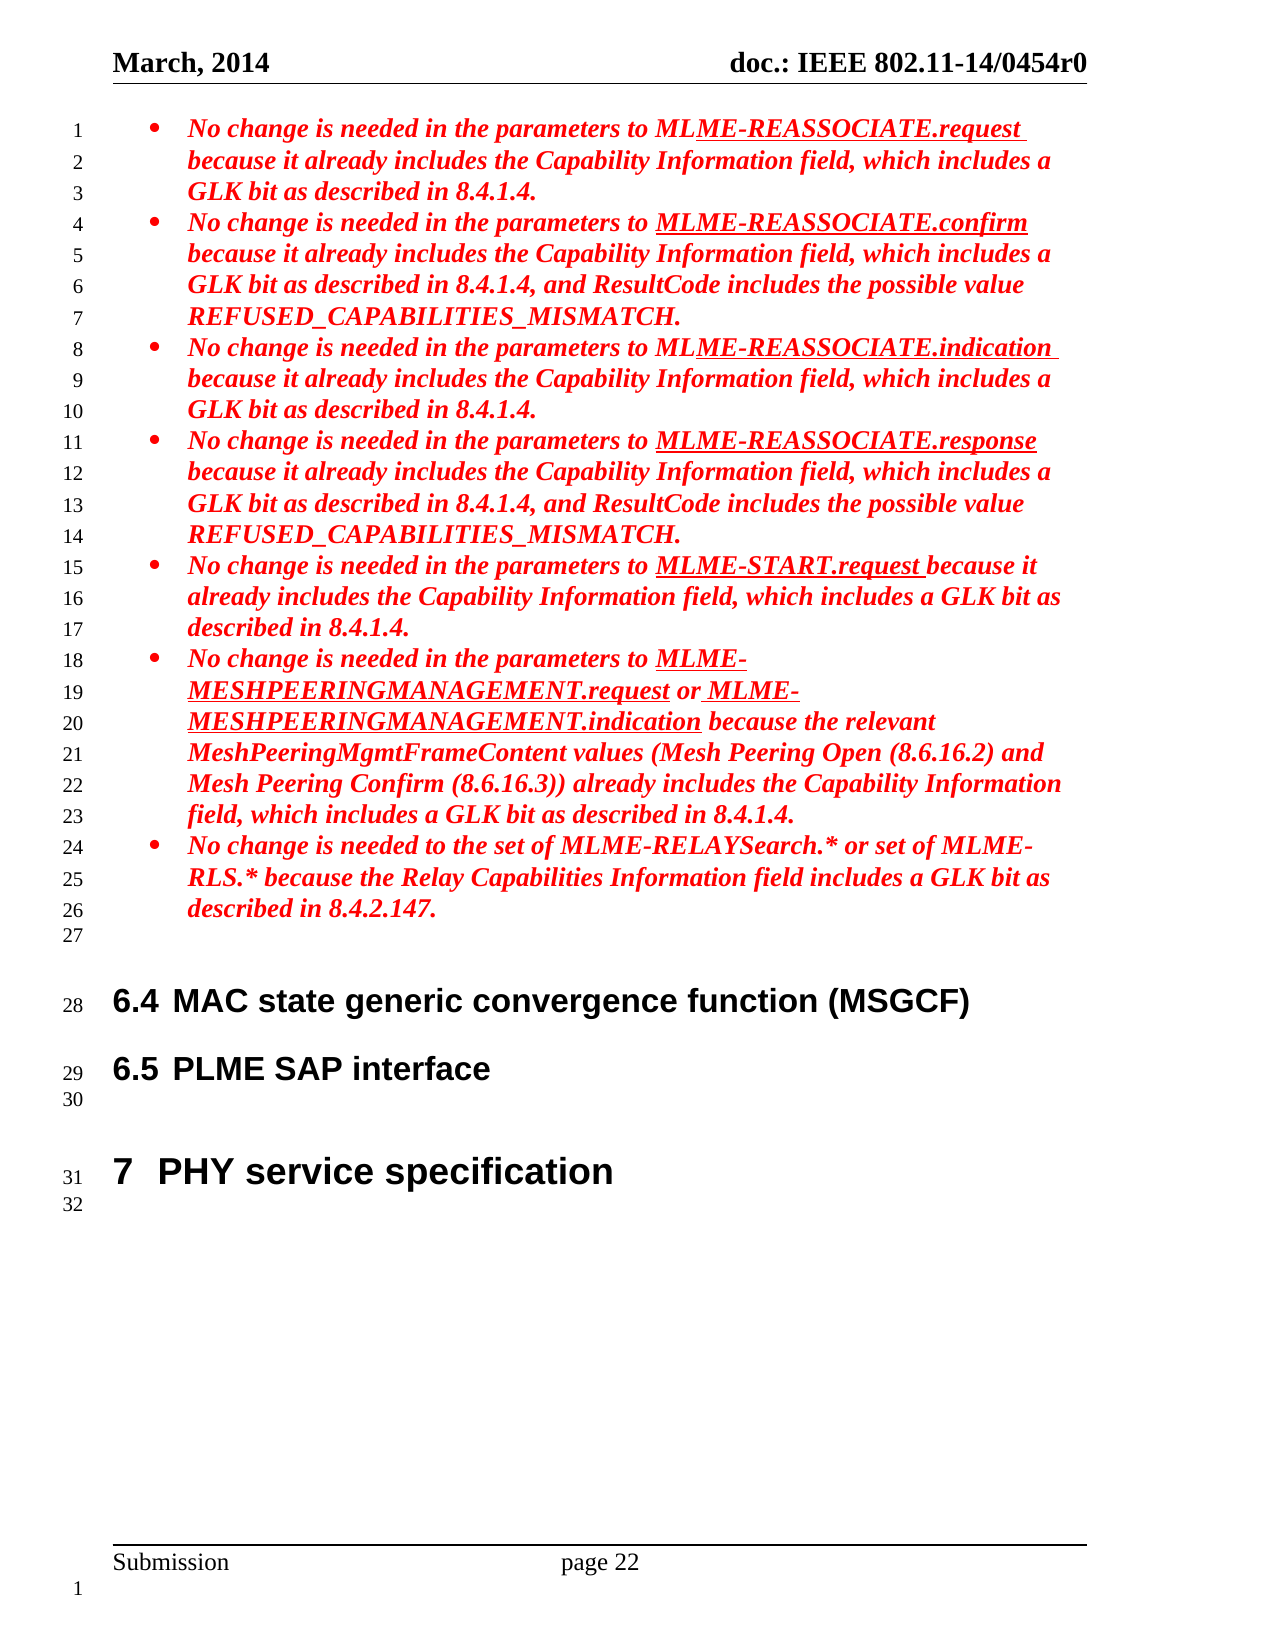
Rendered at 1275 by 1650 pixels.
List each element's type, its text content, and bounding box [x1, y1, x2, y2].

subtitle PHY service specification [112, 1149, 1087, 1192]
list No change is needed in the parameters to MLME-REASSOCIATE.response because it already includes the Capability Information field, which includes a GLK bit as described in 8.4.1.4, and ResultCode includes the possible value REFUSED_CAPABILITIES_MISMATCH. [150, 424, 1087, 549]
list No change is needed in the parameters to MLME-REASSOCIATE.indication because it already includes the Capability Information field, which includes a GLK bit as described in 8.4.1.4. [150, 331, 1087, 424]
subtitle MAC state generic convergence function (MSGCF) [112, 981, 1087, 1019]
list No change is needed in the parameters to MLME-REASSOCIATE.confirm because it already includes the Capability Information field, which includes a GLK bit as described in 8.4.1.4, and ResultCode includes the possible value REFUSED_CAPABILITIES_MISMATCH. [150, 206, 1087, 331]
subtitle PLME SAP interface [112, 1048, 1087, 1087]
list No change is needed to the set of MLME-RELAYSearch.* or set of MLME-RLS.* because the Relay Capabilities Information field includes a GLK bit as described in 8.4.2.147. [150, 829, 1087, 923]
list No change is needed in the parameters to MLME-START.request because it already includes the Capability Information field, which includes a GLK bit as described in 8.4.1.4. [150, 549, 1087, 642]
list No change is needed in the parameters to MLME-MESHPEERINGMANAGEMENT.request or MLME-MESHPEERINGMANAGEMENT.indication because the relevant MeshPeeringMgmtFrameContent values (Mesh Peering Open (8.6.16.2) and Mesh Peering Confirm (8.6.16.3)) already includes the Capability Information field, which includes a GLK bit as described in 8.4.1.4. [150, 642, 1087, 829]
list No change is needed in the parameters to MLME-REASSOCIATE.request because it already includes the Capability Information field, which includes a GLK bit as described in 8.4.1.4. [150, 112, 1087, 206]
